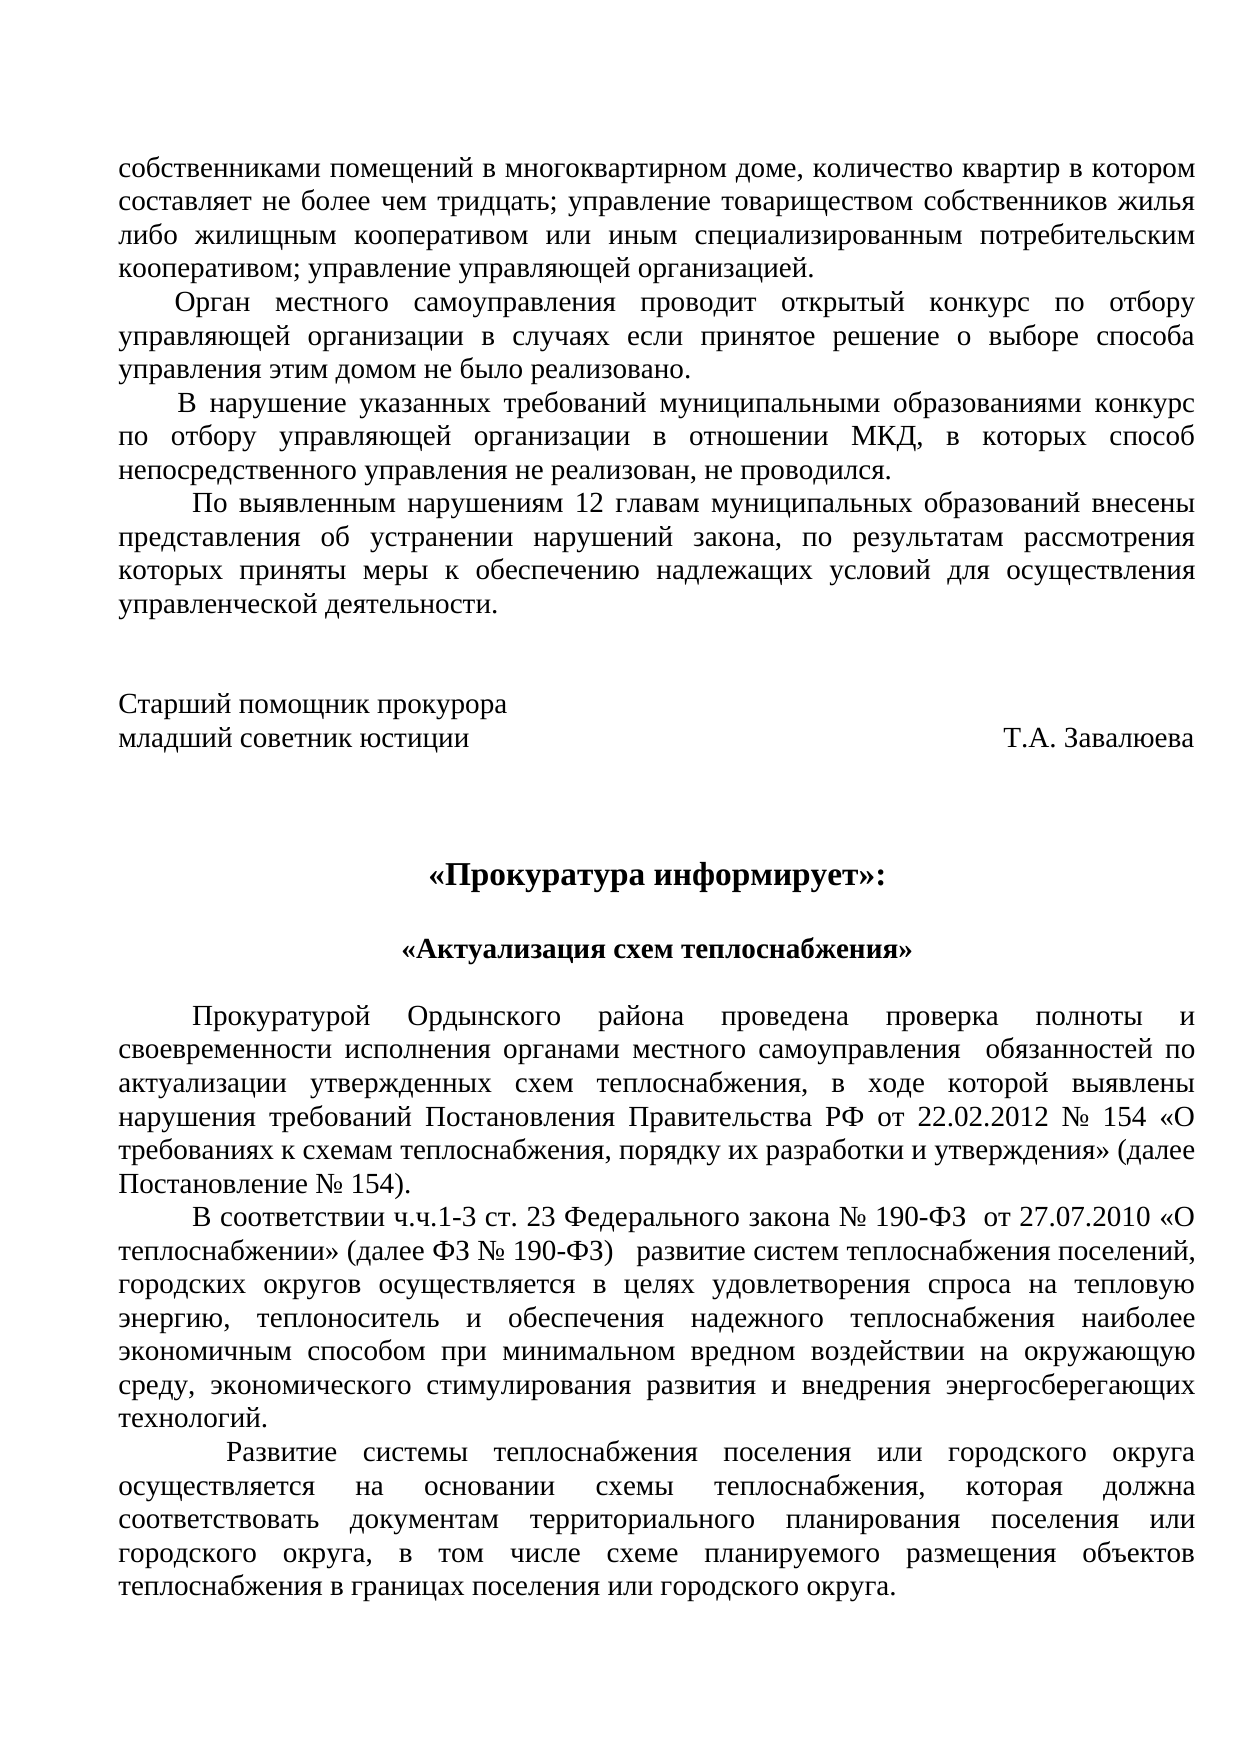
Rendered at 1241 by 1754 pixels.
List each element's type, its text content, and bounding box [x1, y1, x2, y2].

text В соответствии ч.ч.1-3 ст. 23 Федерального закона № 190-ФЗ от 27.07.2010 «О теплоснабжении» (далее ФЗ № 190-ФЗ) развитие систем теплоснабжения поселений, городских округов осуществляется в целях удовлетворения спроса на тепловую энергию, теплоноситель и обеспечения надежного теплоснабжения наиболее экономичным способом при минимальном вредном воздействии на окружающую среду, экономического стимулирования развития и внедрения энергосберегающих технологий. [118, 1199, 1196, 1434]
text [118, 150, 1196, 284]
text «Прокуратура информирует»: [118, 854, 1196, 893]
text Орган местного самоуправления проводит открытый конкурс по отбору управляющей организации в случаях если принятое решение о выборе способа управления этим домом не было реализовано. [118, 284, 1196, 385]
text Развитие системы теплоснабжения поселения или городского округа осуществляется на основании схемы теплоснабжения, которая должна соответствовать документам территориального планирования поселения или городского округа, в том числе схеме планируемого размещения объектов теплоснабжения в границах поселения или городского округа. [118, 1434, 1196, 1602]
text младший советник юстиции Т.А. Завалюева [118, 720, 1196, 754]
text Старший помощник прокурора [118, 687, 1196, 720]
text Прокуратурой Ордынского района проведена проверка полноты и своевременности исполнения органами местного самоуправления обязанностей по актуализации утвержденных схем теплоснабжения, в ходе которой выявлены нарушения требований Постановления Правительства РФ от 22.02.2012 № 154 «О требованиях к схемам теплоснабжения, порядку их разработки и утверждения» (далее Постановление № 154). [118, 998, 1196, 1199]
text По выявленным нарушениям 12 главам муниципальных образований внесены представления об устранении нарушений закона, по результатам рассмотрения которых приняты меры к обеспечению надлежащих условий для осуществления управленческой деятельности. [118, 485, 1196, 619]
text В нарушение указанных требований муниципальными образованиями конкурс по отбору управляющей организации в отношении МКД, в которых способ непосредственного управления не реализован, не проводился. [118, 385, 1196, 485]
text «Актуализация схем теплоснабжения» [118, 931, 1196, 964]
